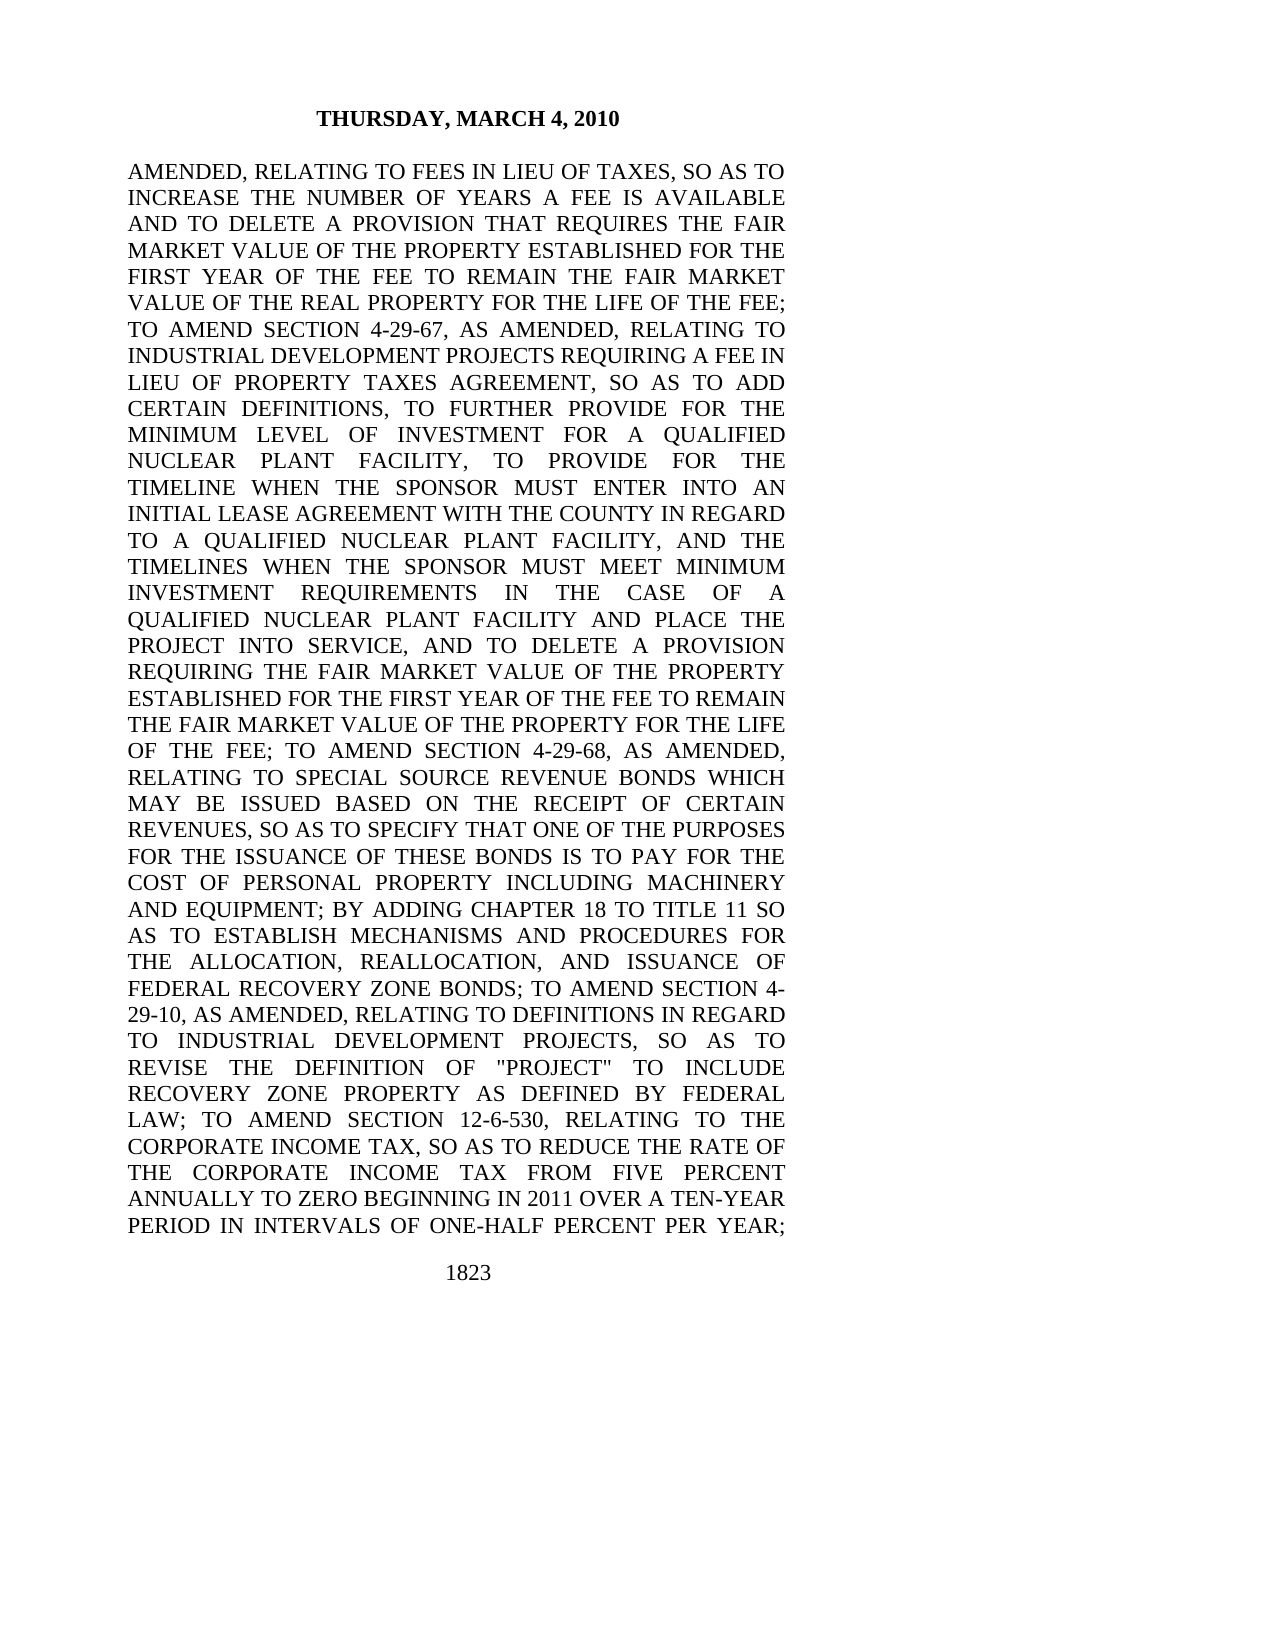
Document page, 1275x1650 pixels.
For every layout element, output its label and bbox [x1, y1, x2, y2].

text [127, 158, 786, 1238]
